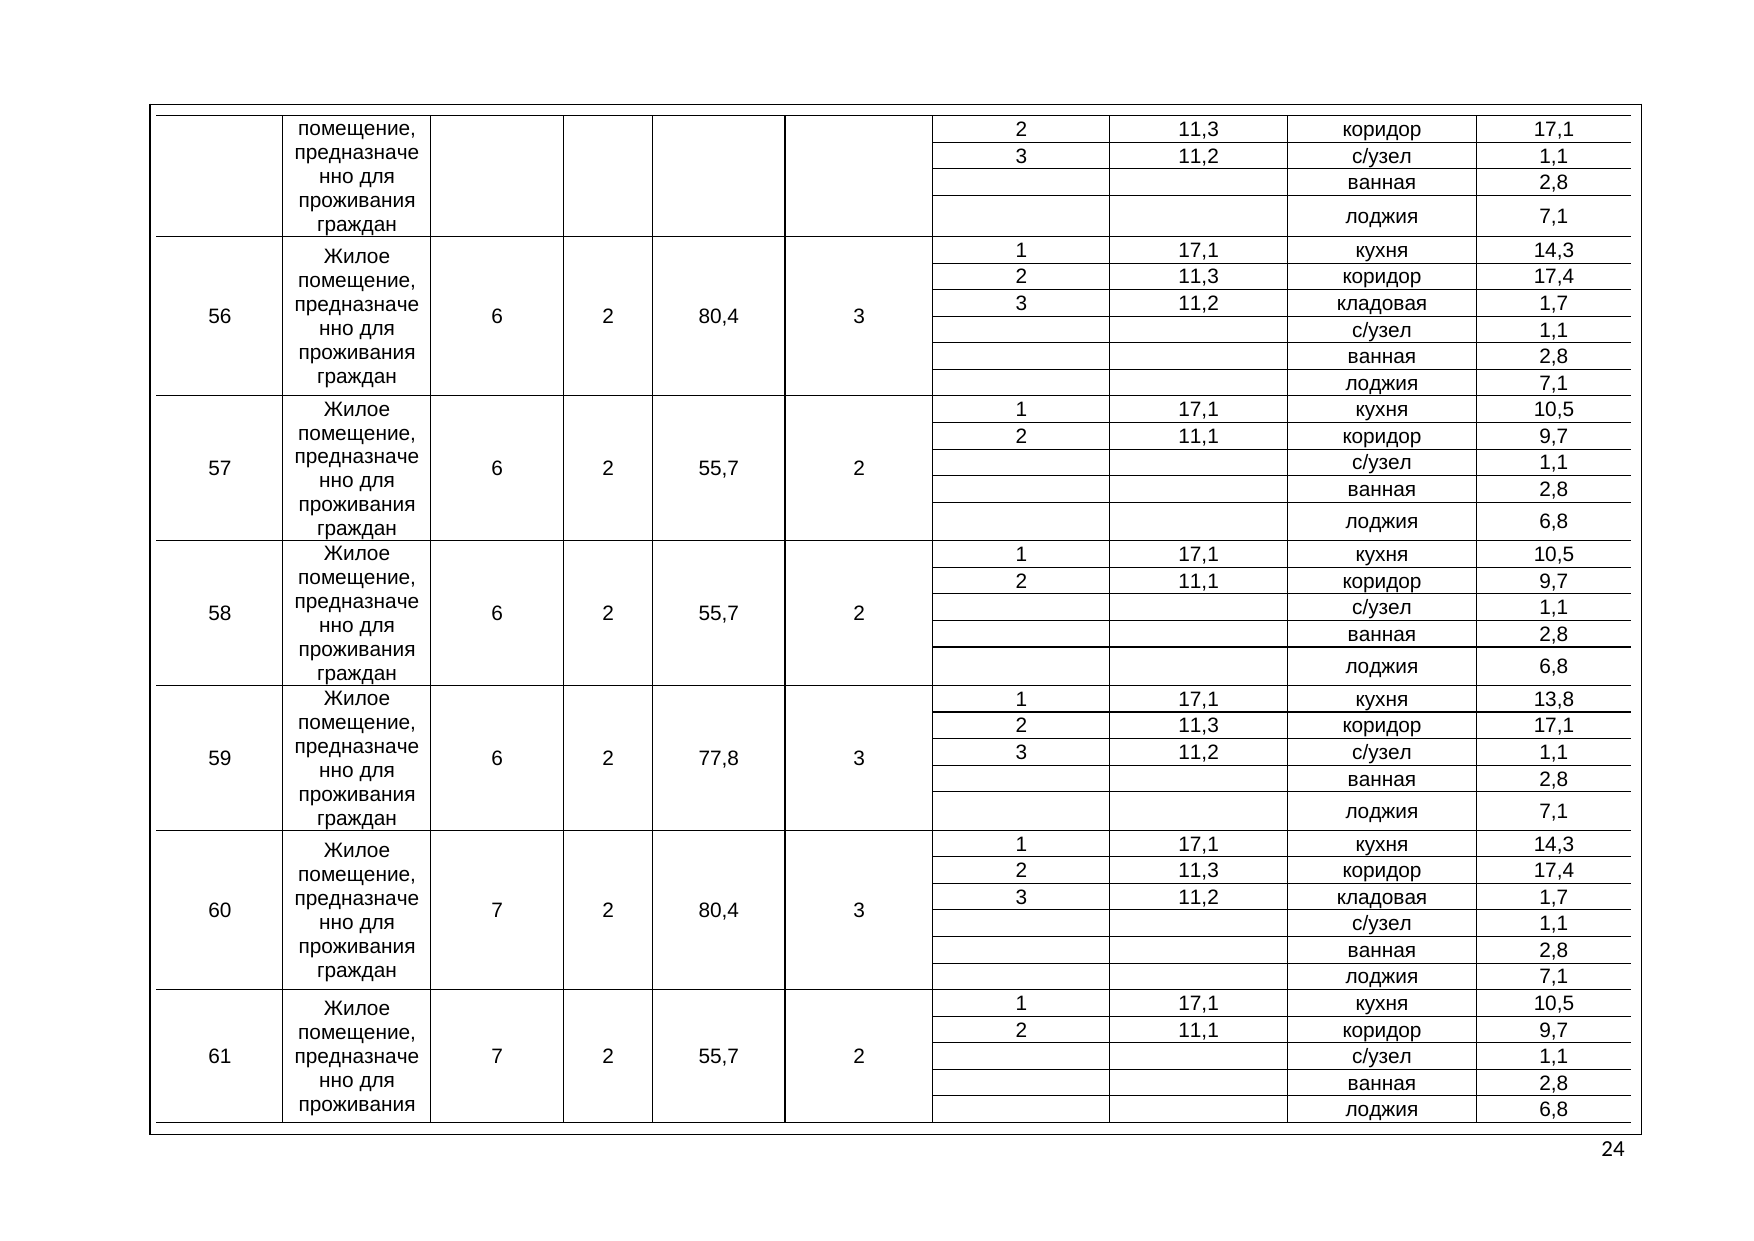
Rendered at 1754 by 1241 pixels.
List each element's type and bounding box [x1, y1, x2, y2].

table_cell [151, 105, 1641, 1133]
